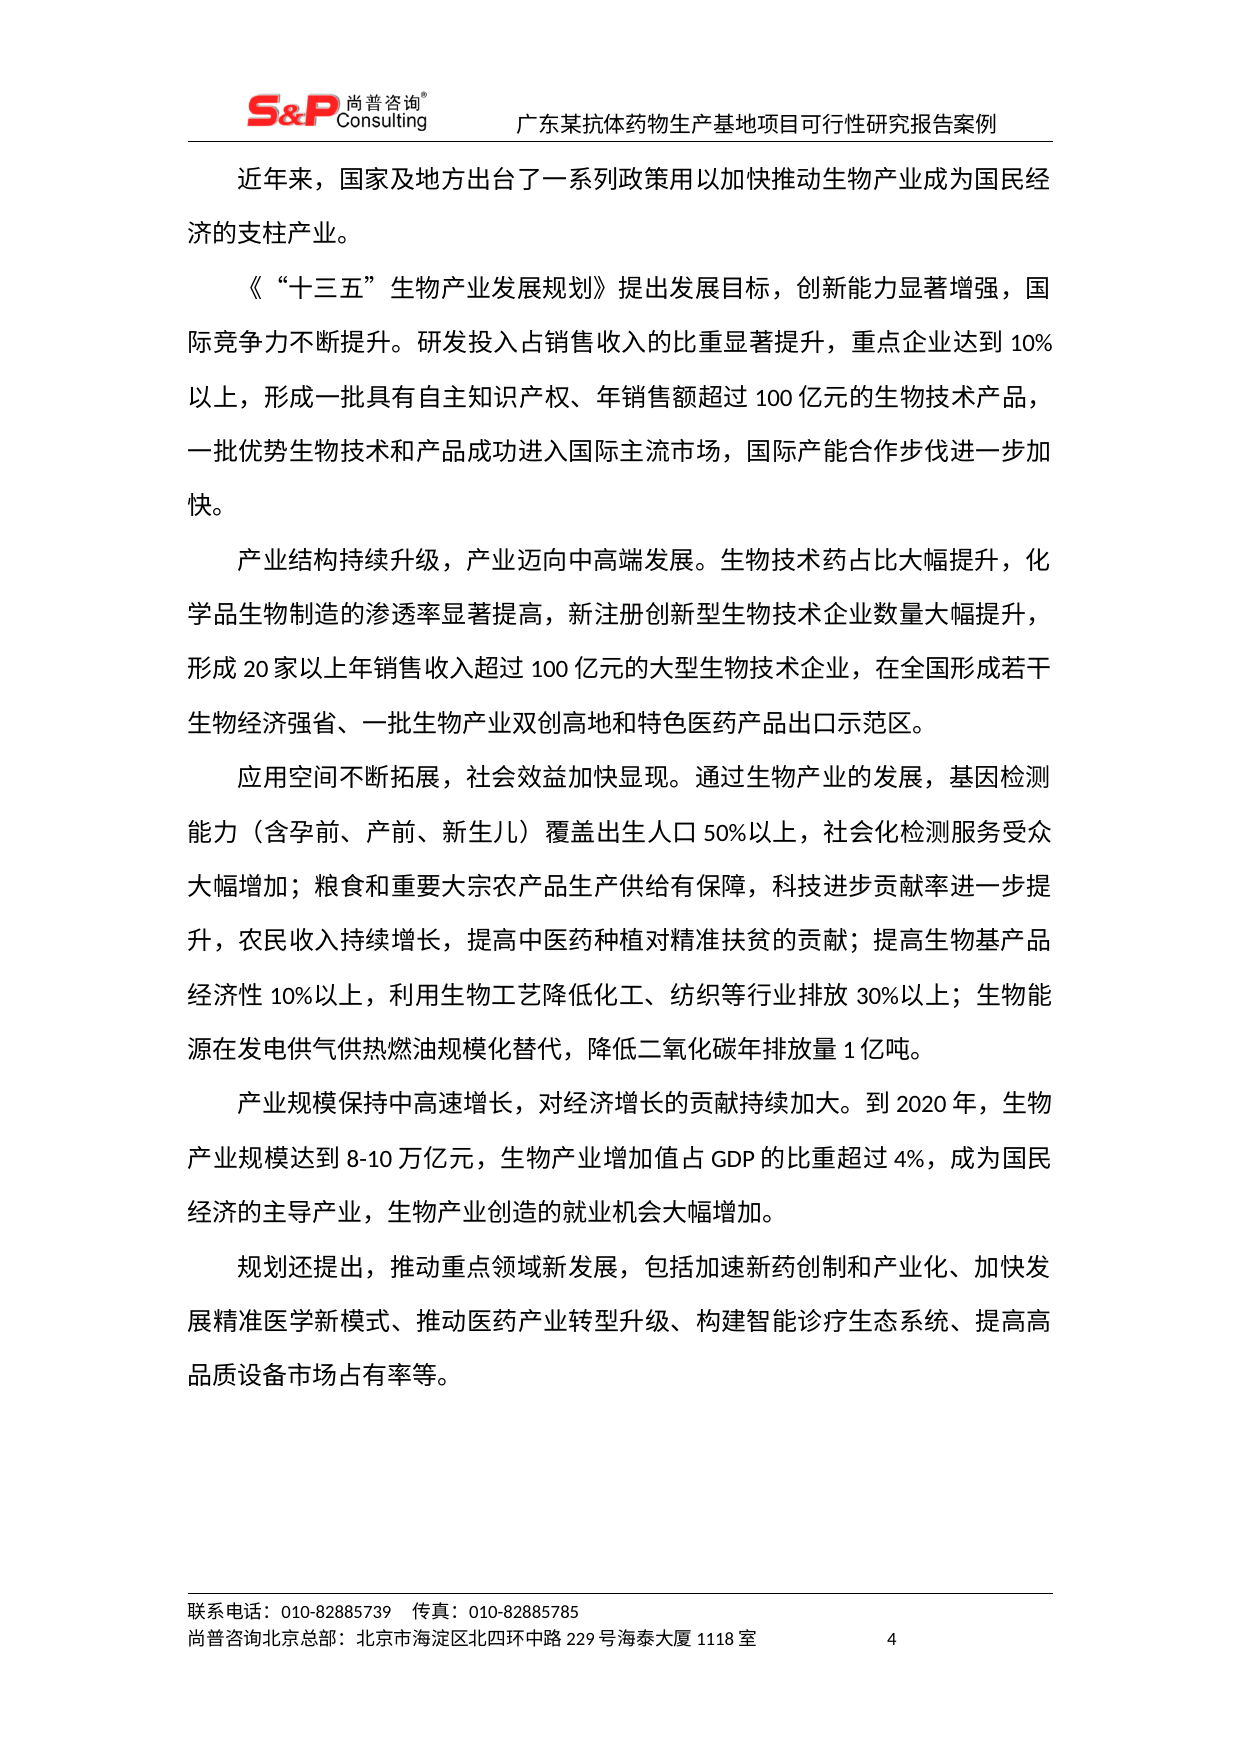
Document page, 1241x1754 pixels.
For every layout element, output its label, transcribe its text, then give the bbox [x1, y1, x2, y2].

text 应用空间不断拓展，社会效益加快显现。通过生物产业的发展，基因检测能力（含孕前、产前、新生儿）覆盖出生人口50%以上，社会化检测服务受众大幅增加；粮食和重要大宗农产品生产供给有保障，科技进步贡献率进一步提升，农民收入持续增长，提高中医药种植对精准扶贫的贡献；提高生物基产品经济性10%以上，利用生物工艺降低化工、纺织等行业排放30%以上；生物能源在发电供气供热燃油规模化替代，降低二氧化碳年排放量1亿吨。 [187, 758, 1053, 1066]
text 产业结构持续升级，产业迈向中高端发展。生物技术药占比大幅提升，化学品生物制造的渗透率显著提高，新注册创新型生物技术企业数量大幅提升，形成20家以上年销售收入超过100 亿元的大型生物技术企业，在全国形成若干生物经济强省、一批生物产业双创高地和特色医药产品出口示范区。 [187, 540, 1053, 739]
text 产业规模保持中高速增长，对经济增长的贡献持续加大。到2020 年，生物产业规模达到8-10万亿元，生物产业增加值占GDP的比重超过4%，成为国民经济的主导产业，生物产业创造的就业机会大幅增加。 [187, 1084, 1053, 1229]
text 近年来，国家及地方出台了一系列政策用以加快推动生物产业成为国民经济的支柱产业。 [187, 159, 1053, 250]
text 《“十三五”生物产业发展规划》提出发展目标，创新能力显著增强，国际竞争力不断提升。研发投入占销售收入的比重显著提升，重点企业达到10%以上，形成一批具有自主知识产权、年销售额超过100亿元的生物技术产品，一批优势生物技术和产品成功进入国际主流市场，国际产能合作步伐进一步加快。 [187, 268, 1053, 522]
text 规划还提出，推动重点领域新发展，包括加速新药创制和产业化、加快发展精准医学新模式、推动医药产业转型升级、构建智能诊疗生态系统、提高高品质设备市场占有率等。 [187, 1247, 1053, 1392]
picture [242, 88, 432, 133]
